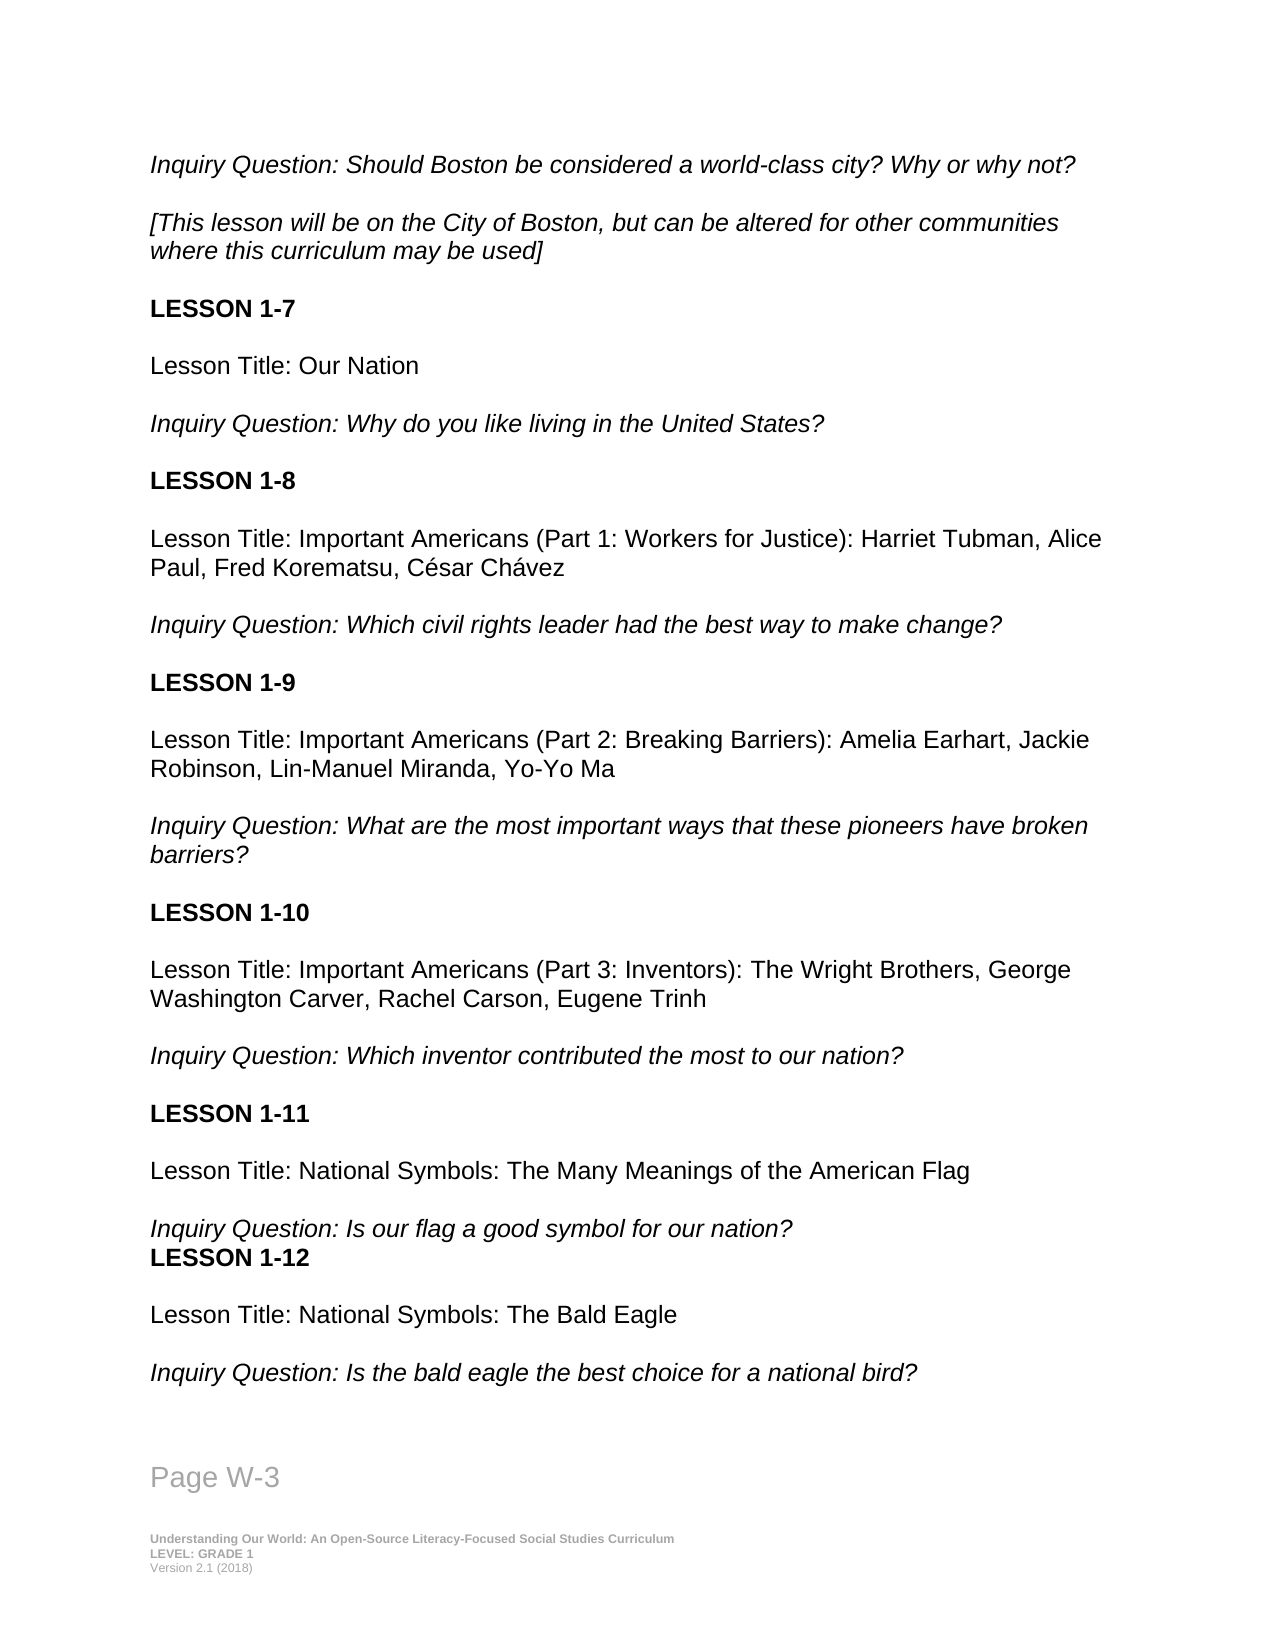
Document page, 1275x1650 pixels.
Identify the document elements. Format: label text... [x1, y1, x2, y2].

text LESSON 1-10 [150, 897, 1125, 926]
text LESSON 1-9 [150, 667, 1125, 696]
text Inquiry Question: Why do you like living in the United States? [150, 409, 1125, 437]
text Inquiry Question: Is the bald eagle the best choice for a national bird? [150, 1357, 1125, 1386]
text Inquiry Question: Which civil rights leader had the best way to make change? [150, 610, 1125, 639]
text Lesson Title: National Symbols: The Bald Eagle [150, 1300, 1125, 1329]
text Lesson Title: Important Americans (Part 2: Breaking Barriers): Amelia Earhart, Jackie Robinson, Lin-Manuel Miranda, Yo-Yo Ma [150, 725, 1125, 782]
text LESSON 1-8 [150, 466, 1125, 495]
text Inquiry Question: Which inventor contributed the most to our nation? [150, 1041, 1125, 1070]
text Inquiry Question: Should Boston be considered a world-class city? Why or why not? [150, 150, 1125, 179]
text Lesson Title: Important Americans (Part 1: Workers for Justice): Harriet Tubman, Alice Paul, Fred Korematsu, César Chávez [150, 524, 1125, 581]
text Lesson Title: Important Americans (Part 3: Inventors): The Wright Brothers, George Washington Carver, Rachel Carson, Eugene Trinh [150, 955, 1125, 1012]
text Lesson Title: Our Nation [150, 351, 1125, 380]
text LESSON 1-12 [150, 1242, 1125, 1271]
text Lesson Title: National Symbols: The Many Meanings of the American Flag [150, 1156, 1125, 1185]
text LESSON 1-7 [150, 294, 1125, 322]
text [This lesson will be on the City of Boston, but can be altered for other communities where this curriculum may be used] [150, 207, 1125, 265]
text LESSON 1-11 [150, 1099, 1125, 1127]
text Inquiry Question: Is our flag a good symbol for our nation? [150, 1214, 1125, 1242]
text Inquiry Question: What are the most important ways that these pioneers have broken barriers? [150, 811, 1125, 869]
